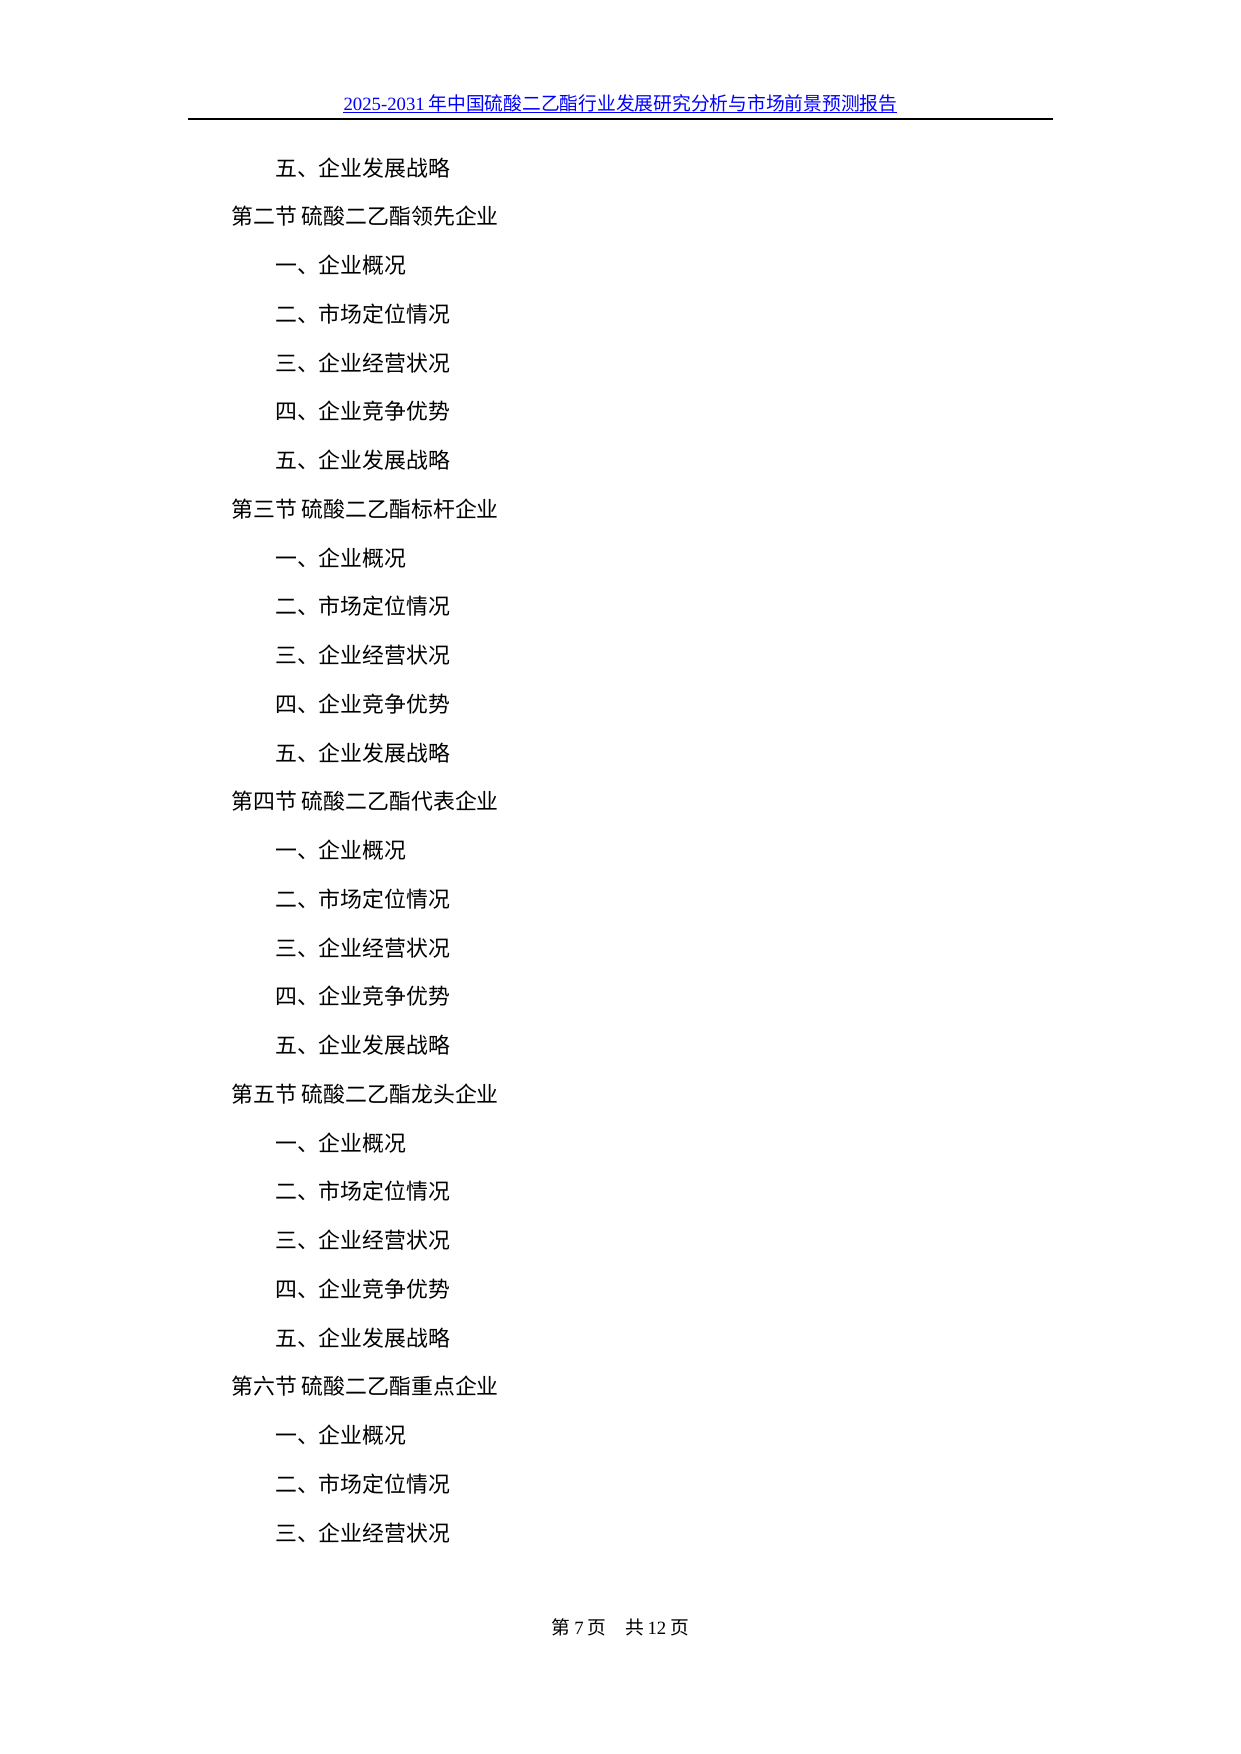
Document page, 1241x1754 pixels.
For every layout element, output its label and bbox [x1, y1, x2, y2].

text [187, 150, 1053, 1548]
